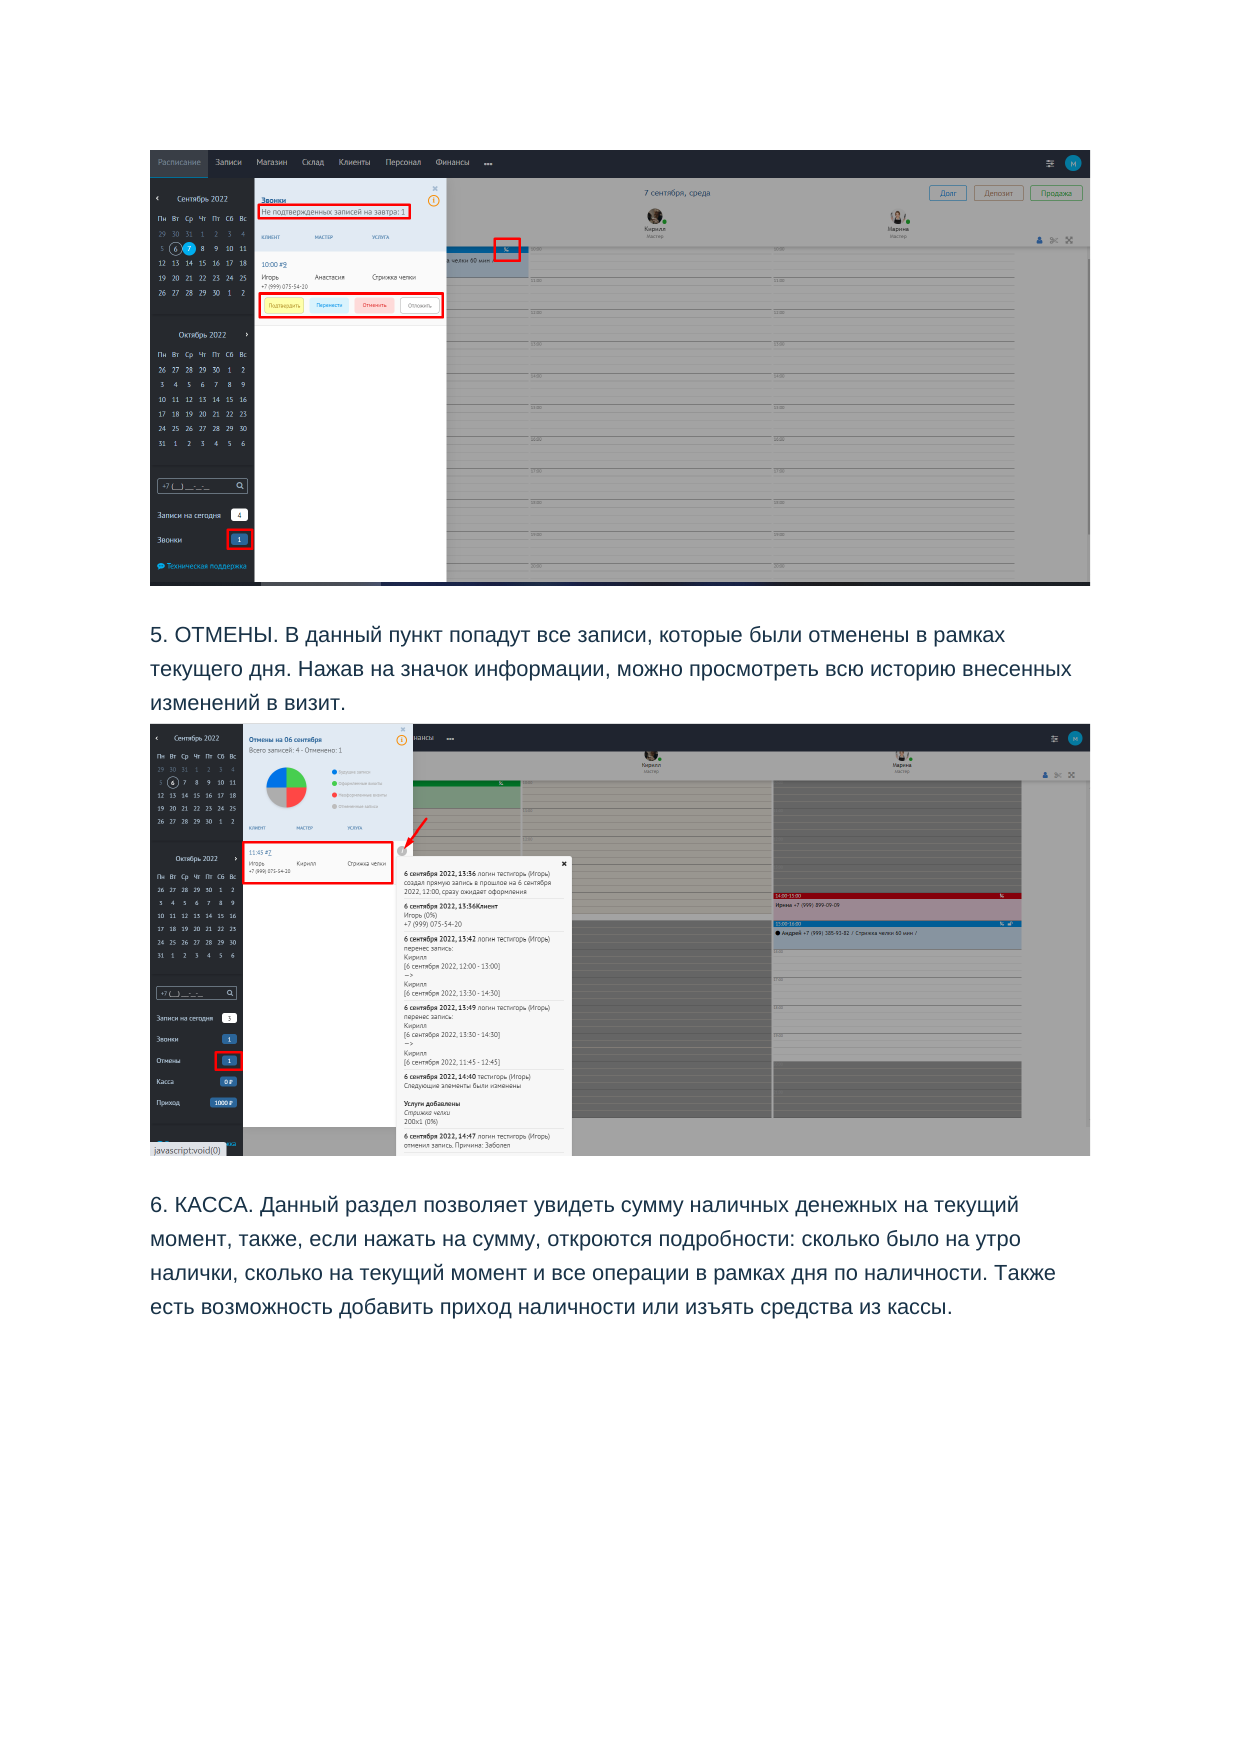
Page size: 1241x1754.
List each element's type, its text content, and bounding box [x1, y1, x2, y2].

text 5. ОТМЕНЫ. В данный пункт попадут все записи, которые были отменены в рамках текущего дня. Нажав на значок информации, можно просмотреть всю историю внесенных изменений в визит. [150, 616, 1090, 715]
picture [150, 150, 1091, 586]
picture [150, 723, 1091, 1156]
text 6. КАССА. Данный раздел позволяет увидеть сумму наличных денежных на текущий момент, также, если нажать на сумму, откроются подробности: сколько было на утро налички, сколько на текущий момент и все операции в рамках дня по наличности. Также есть возможность добавить приход наличности или изъять средства из кассы. [150, 1186, 1090, 1319]
